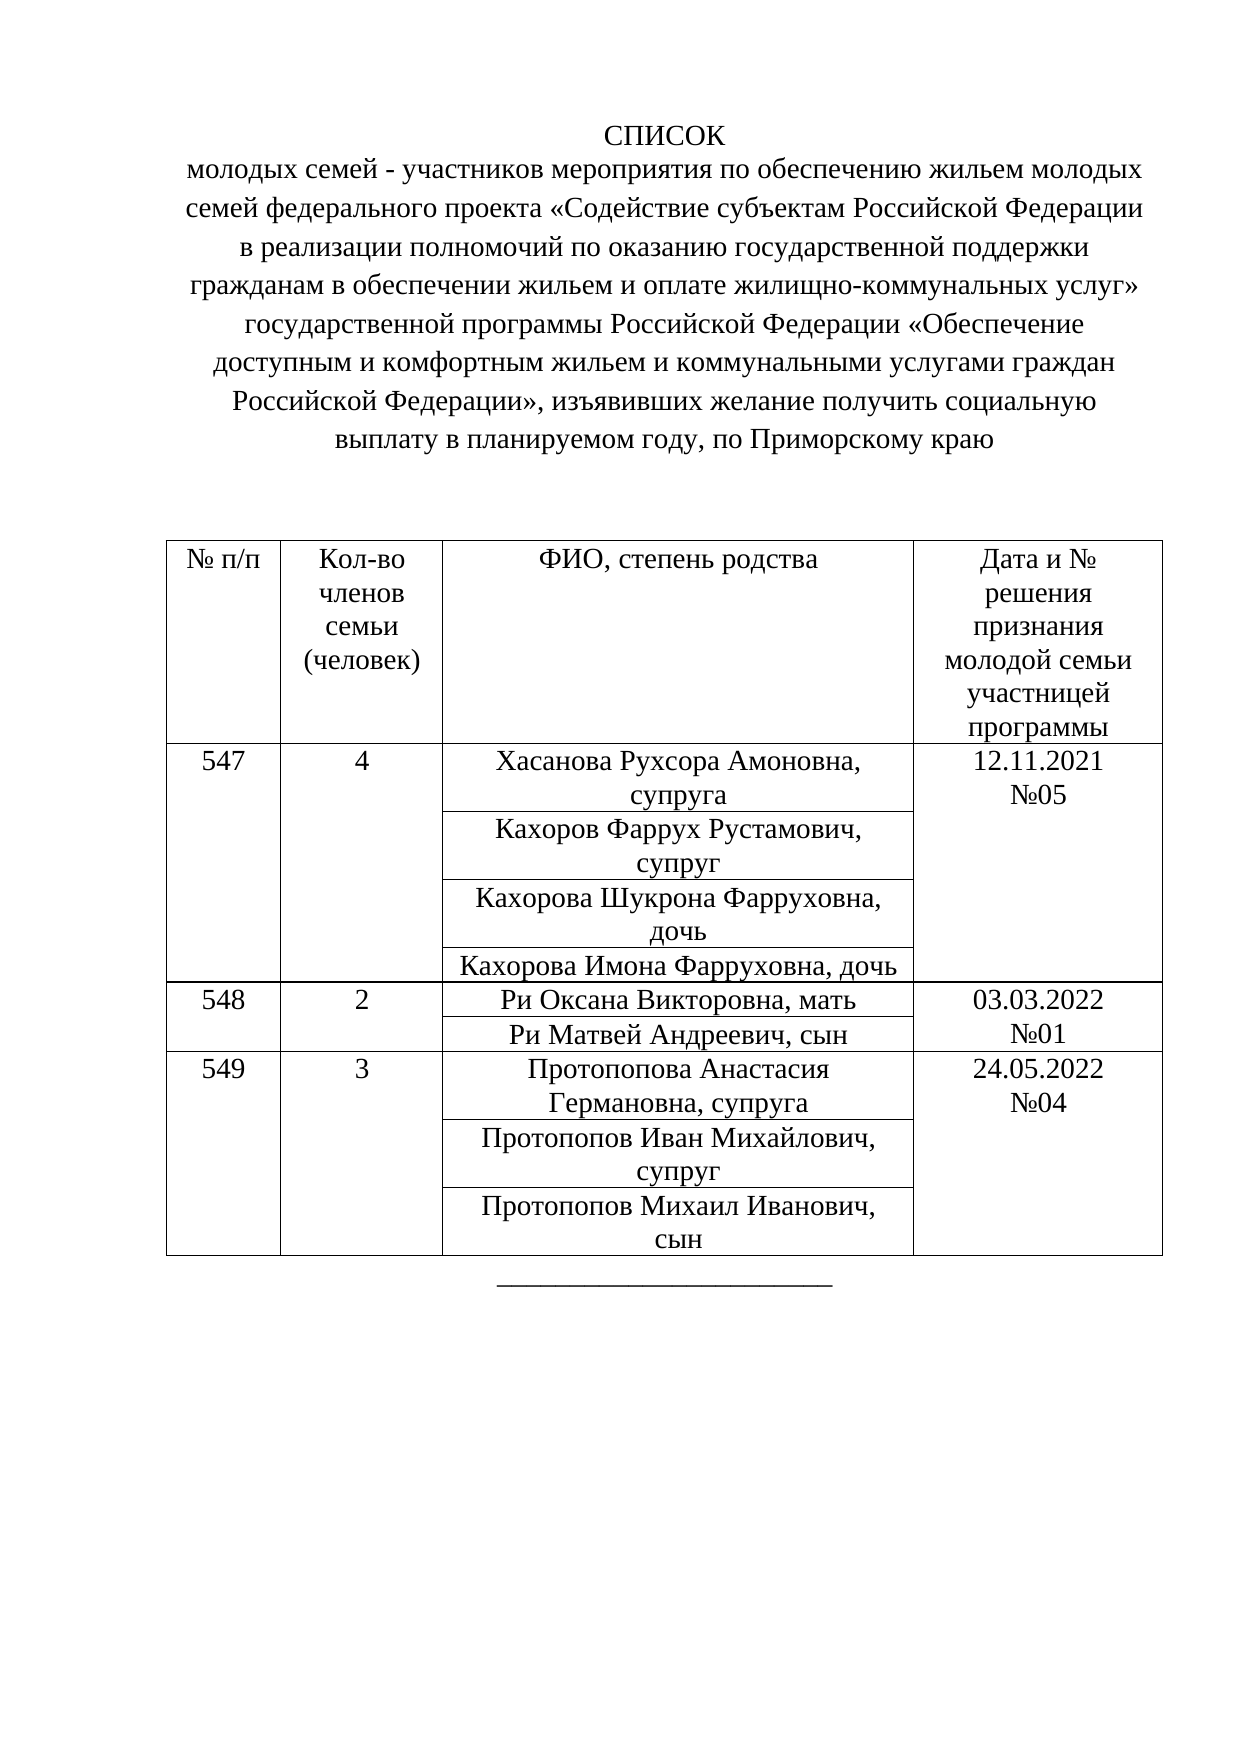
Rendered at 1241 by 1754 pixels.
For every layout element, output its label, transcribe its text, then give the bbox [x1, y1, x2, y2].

table_header ФИО, степень родства [443, 541, 913, 742]
table_cell Кахорова Шукрона Фарруховна, дочь [443, 880, 913, 947]
text молодых семей - участников мероприятия по обеспечению жильем молодых семей федерального проекта «Содействие субъектам Российской Федерации в реализации полномочий по оказанию государственной поддержки гражданам в обеспечении жильем и оплате жилищно-коммунальных услуг» государственной программы Российской Федерации «Обеспечение доступным и комфортным жильем и коммунальными услугами граждан Российской Федерации», изъявивших желание получить социальную выплату в планируемом году, по Приморскому краю [177, 152, 1152, 455]
table_cell Ри Оксана Викторовна, мать [443, 983, 913, 1016]
table_cell 4 [281, 744, 442, 981]
table_cell 549 [167, 1052, 280, 1255]
table_cell Протопопова Анастасия Германовна, супруга [443, 1052, 913, 1119]
table_cell 548 [167, 983, 280, 1051]
table_cell 2 [281, 983, 442, 1051]
table_cell 12.11.2021 №05 [914, 744, 1162, 981]
table_cell Хасанова Рухсора Амоновна, супруга [443, 744, 913, 811]
table_cell Кахоров Фаррух Рустамович, супруг [443, 812, 913, 879]
table_cell 24.05.2022 №04 [914, 1052, 1162, 1255]
table_cell 547 [167, 744, 280, 981]
table_cell Протопопов Михаил Иванович, сын [443, 1188, 913, 1255]
table_header Дата и № решения признания молодой семьи участницей программы [914, 541, 1162, 742]
text _______________________ [177, 1256, 1152, 1289]
table_header № п/п [167, 541, 280, 742]
table_cell Кахорова Имона Фарруховна, дочь [443, 948, 913, 981]
table_cell 3 [281, 1052, 442, 1255]
text СПИСОК [177, 118, 1152, 152]
table_cell Ри Матвей Андреевич, сын [443, 1017, 913, 1051]
table_header Кол-во членов семьи (человек) [281, 541, 442, 742]
table_cell 03.03.2022 №01 [914, 983, 1162, 1051]
table_cell Протопопов Иван Михайлович, супруг [443, 1120, 913, 1187]
